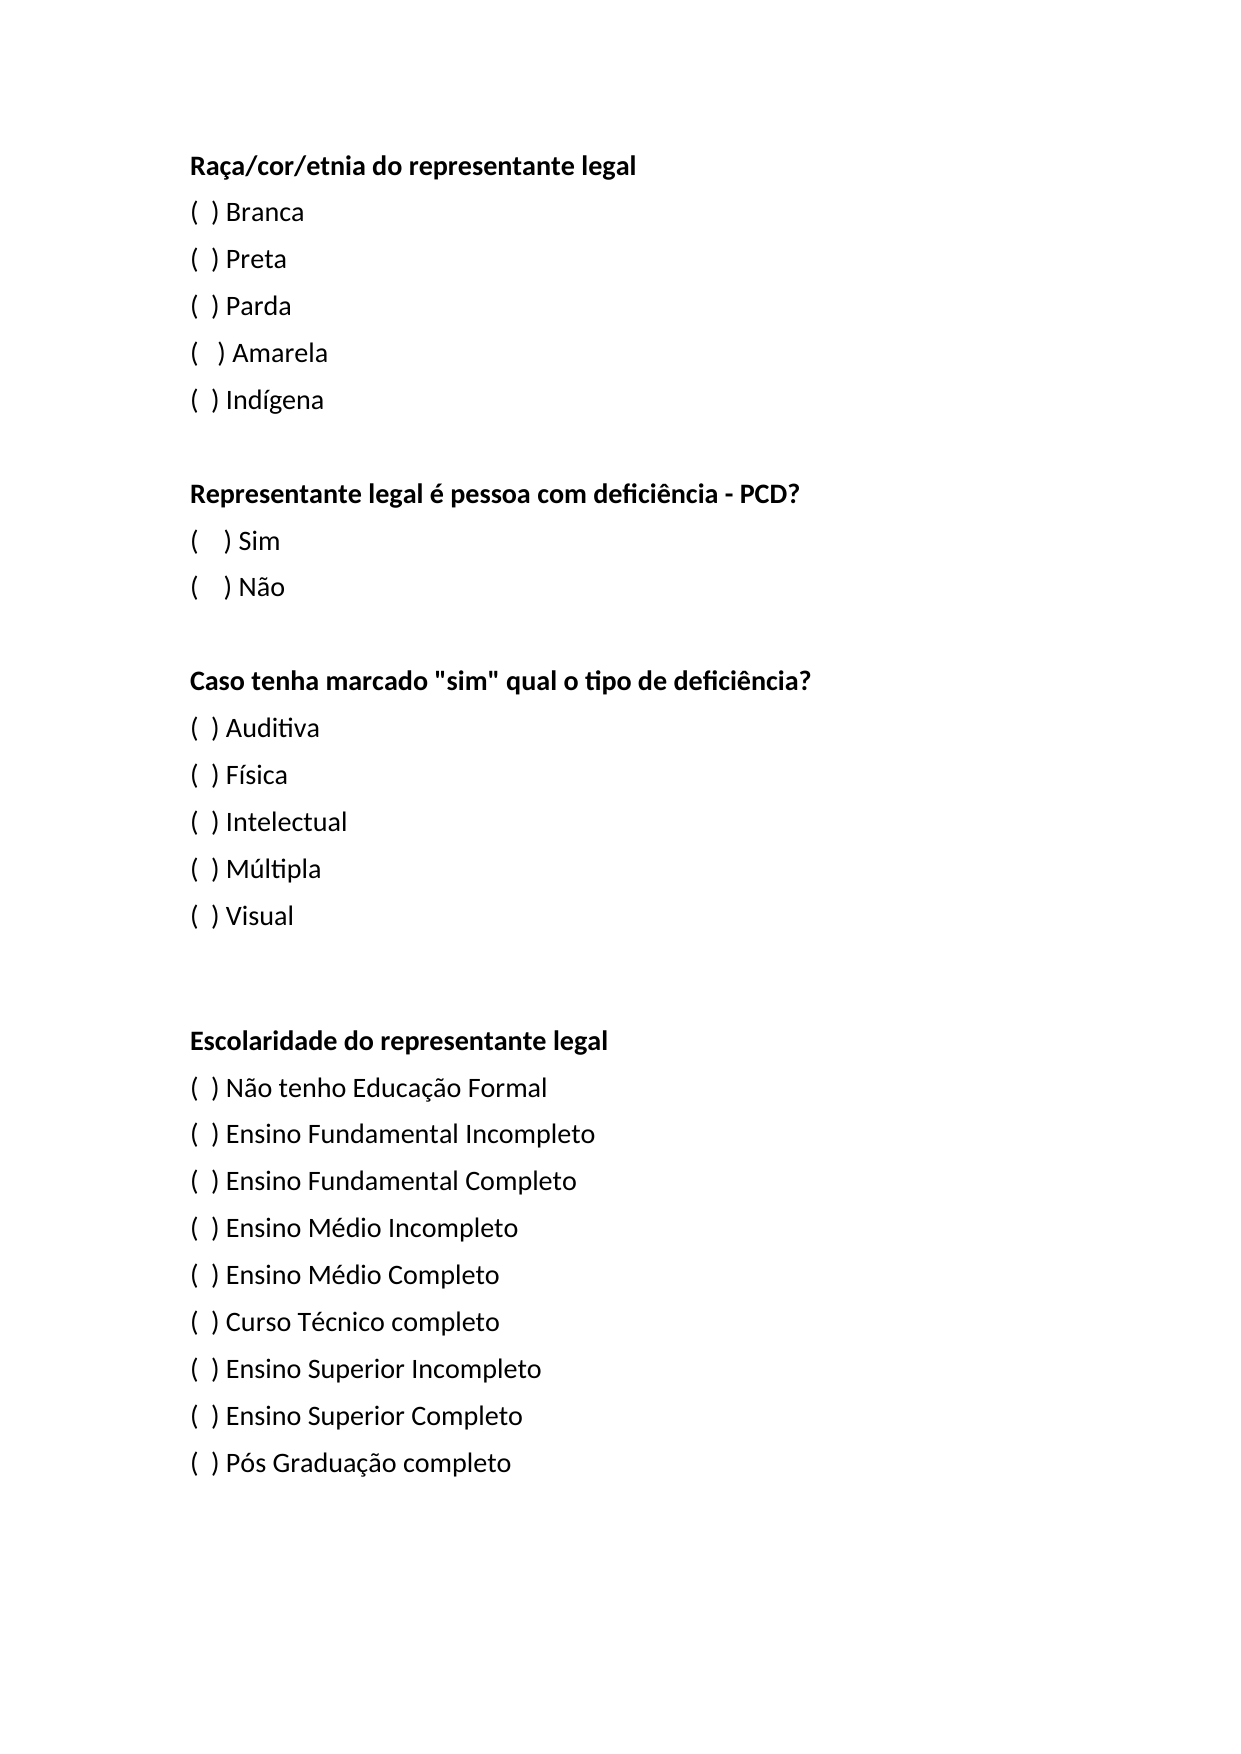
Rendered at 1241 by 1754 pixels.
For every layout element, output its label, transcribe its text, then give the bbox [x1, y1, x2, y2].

text Escolaridade do representante legal [190, 1023, 1051, 1057]
text ( ) Auditiva [190, 710, 1051, 744]
text ( ) Branca [190, 194, 1051, 229]
text ( ) Física [190, 757, 1051, 791]
text ( ) Não tenho Educação Formal [190, 1069, 1051, 1104]
text Raça/cor/etnia do representante legal [190, 148, 1051, 182]
text ( ) Ensino Fundamental Incompleto [190, 1116, 1051, 1151]
text ( ) Ensino Superior Incompleto [190, 1351, 1051, 1385]
text ( ) Visual [190, 898, 1051, 932]
text ( ) Pós Graduação completo [190, 1444, 1051, 1479]
text ( ) Curso Técnico completo [190, 1304, 1051, 1338]
text ( ) Múltipla [190, 851, 1051, 885]
text ( ) Indígena [190, 382, 1051, 416]
text ( ) Ensino Superior Completo [190, 1398, 1051, 1432]
text ( ) Preta [190, 241, 1051, 276]
text ( ) Ensino Médio Incompleto [190, 1210, 1051, 1244]
text ( ) Intelectual [190, 804, 1051, 838]
text ( ) Ensino Médio Completo [190, 1257, 1051, 1291]
text ( ) Ensino Fundamental Completo [190, 1163, 1051, 1198]
text ( ) Parda [190, 288, 1051, 323]
text ( ) Não [190, 569, 1051, 604]
text Caso tenha marcado "sim" qual o tipo de deficiência? [190, 663, 1051, 698]
text ( ) Amarela [190, 335, 1051, 369]
text Representante legal é pessoa com deficiência - PCD? [190, 476, 1051, 510]
text ( ) Sim [190, 523, 1051, 557]
